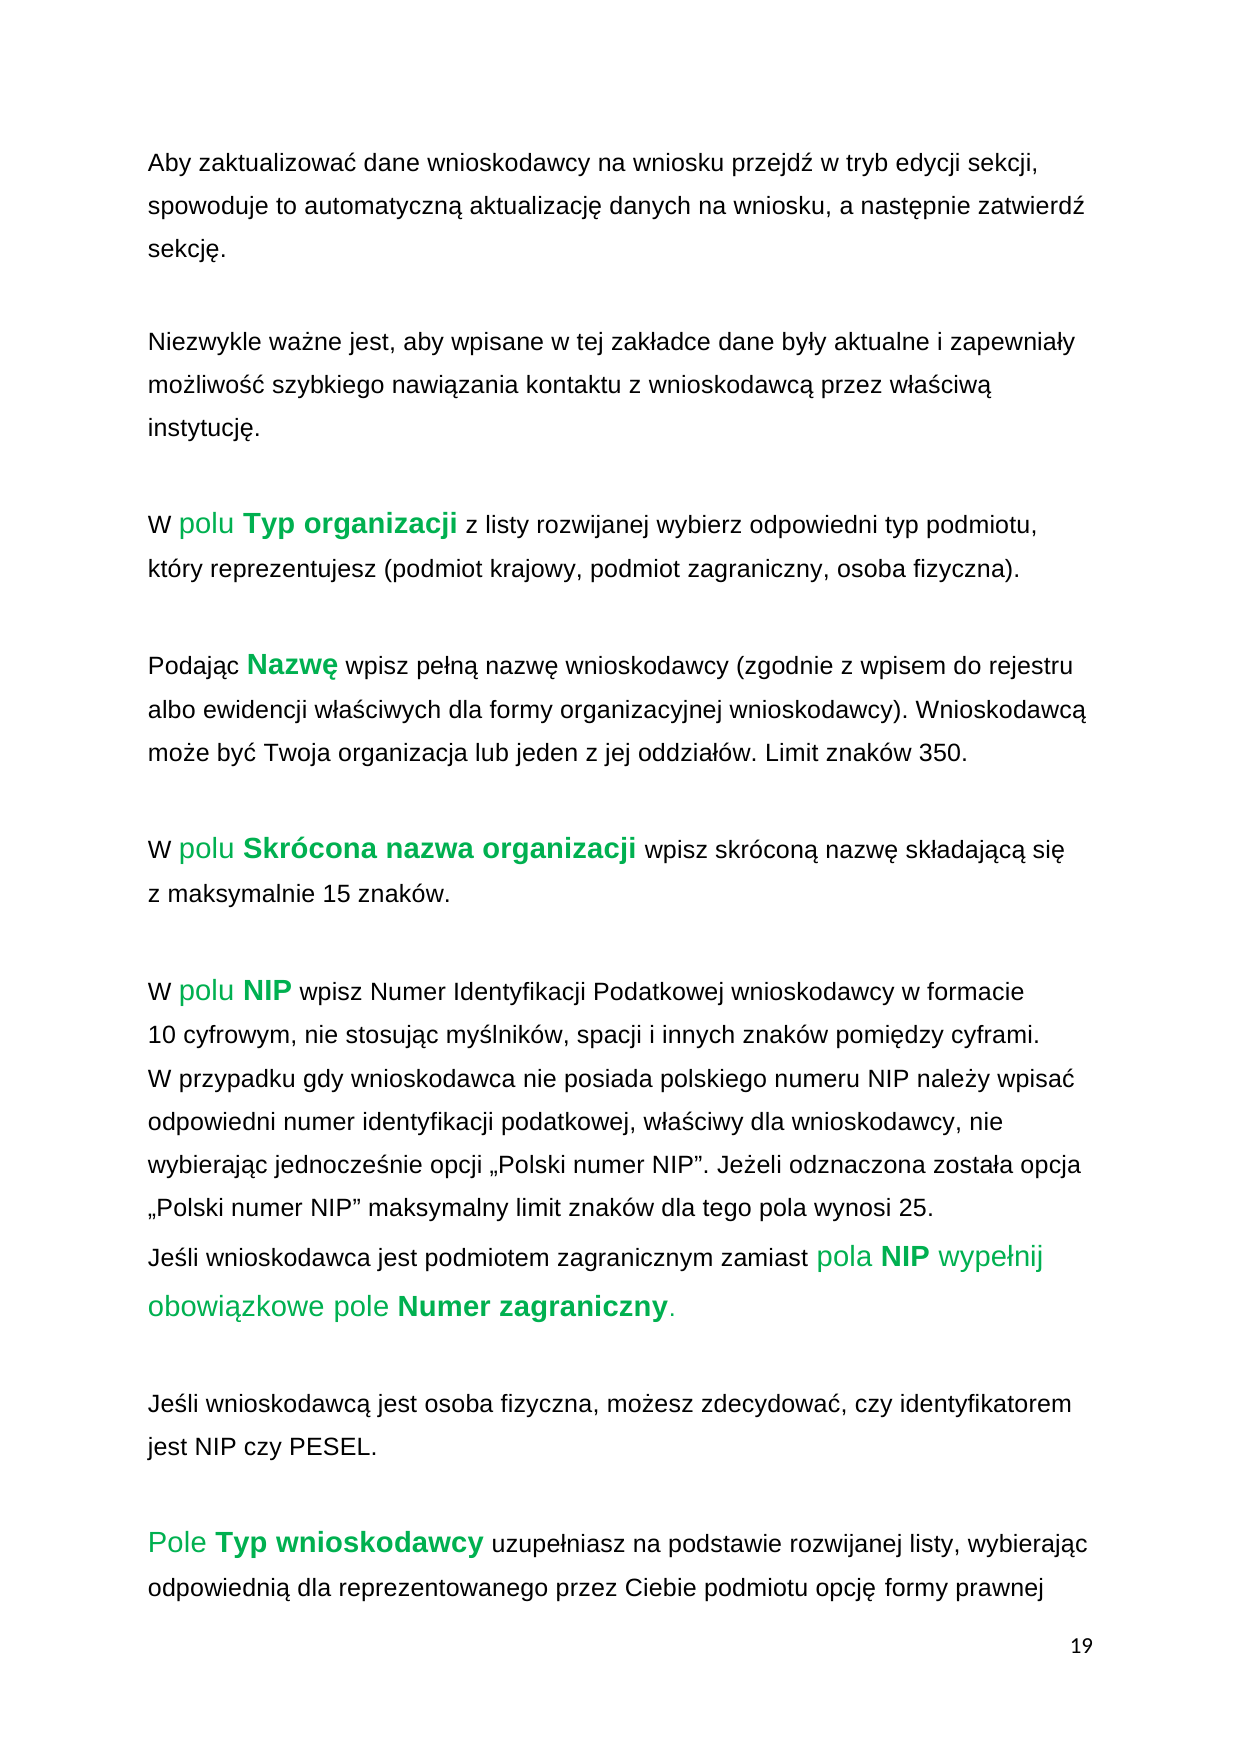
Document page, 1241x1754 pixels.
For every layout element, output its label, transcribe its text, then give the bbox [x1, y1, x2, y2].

text Jeśli wnioskodawcą jest osoba fizyczna, możesz zdecydować, czy identyfikatorem jest NIP czy PESEL. [148, 1389, 1093, 1461]
text W polu Skrócona nazwa organizacji wpisz skróconą nazwę składającą się z maksymalnie 15 znaków. [148, 832, 1093, 908]
text W polu NIP wpisz Numer Identyfikacji Podatkowej wnioskodawcy w formacie 10 cyfrowym, nie stosując myślników, spacji i innych znaków pomiędzy cyframi. W przypadku gdy wnioskodawca nie posiada polskiego numeru NIP należy wpisać odpowiedni numer identyfikacji podatkowej, właściwy dla wnioskodawcy, nie wybierając jednocześnie opcji „Polski numer NIP”. Jeżeli odznaczona została opcja „Polski numer NIP” maksymalny limit znaków dla tego pola wynosi 25. Jeśli wnioskodawca jest podmiotem zagranicznym zamiast pola NIP wypełnij obowiązkowe pole Numer zagraniczny. [148, 973, 1093, 1322]
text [148, 148, 1093, 263]
text W polu Typ organizacji z listy rozwijanej wybierz odpowiedni typ podmiotu, który reprezentujesz (podmiot krajowy, podmiot zagraniczny, osoba fizyczna). [148, 506, 1093, 583]
text Podając Nazwę wpisz pełną nazwę wnioskodawcy (zgodnie z wpisem do rejestru albo ewidencji właściwych dla formy organizacyjnej wnioskodawcy). Wnioskodawcą może być Twoja organizacja lub jeden z jej oddziałów. Limit znaków 350. [148, 647, 1093, 767]
text Niezwykle ważne jest, aby wpisane w tej zakładce dane były aktualne i zapewniały możliwość szybkiego nawiązania kontaktu z wnioskodawcą przez właściwą instytucję. [148, 327, 1093, 442]
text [148, 1525, 1093, 1602]
